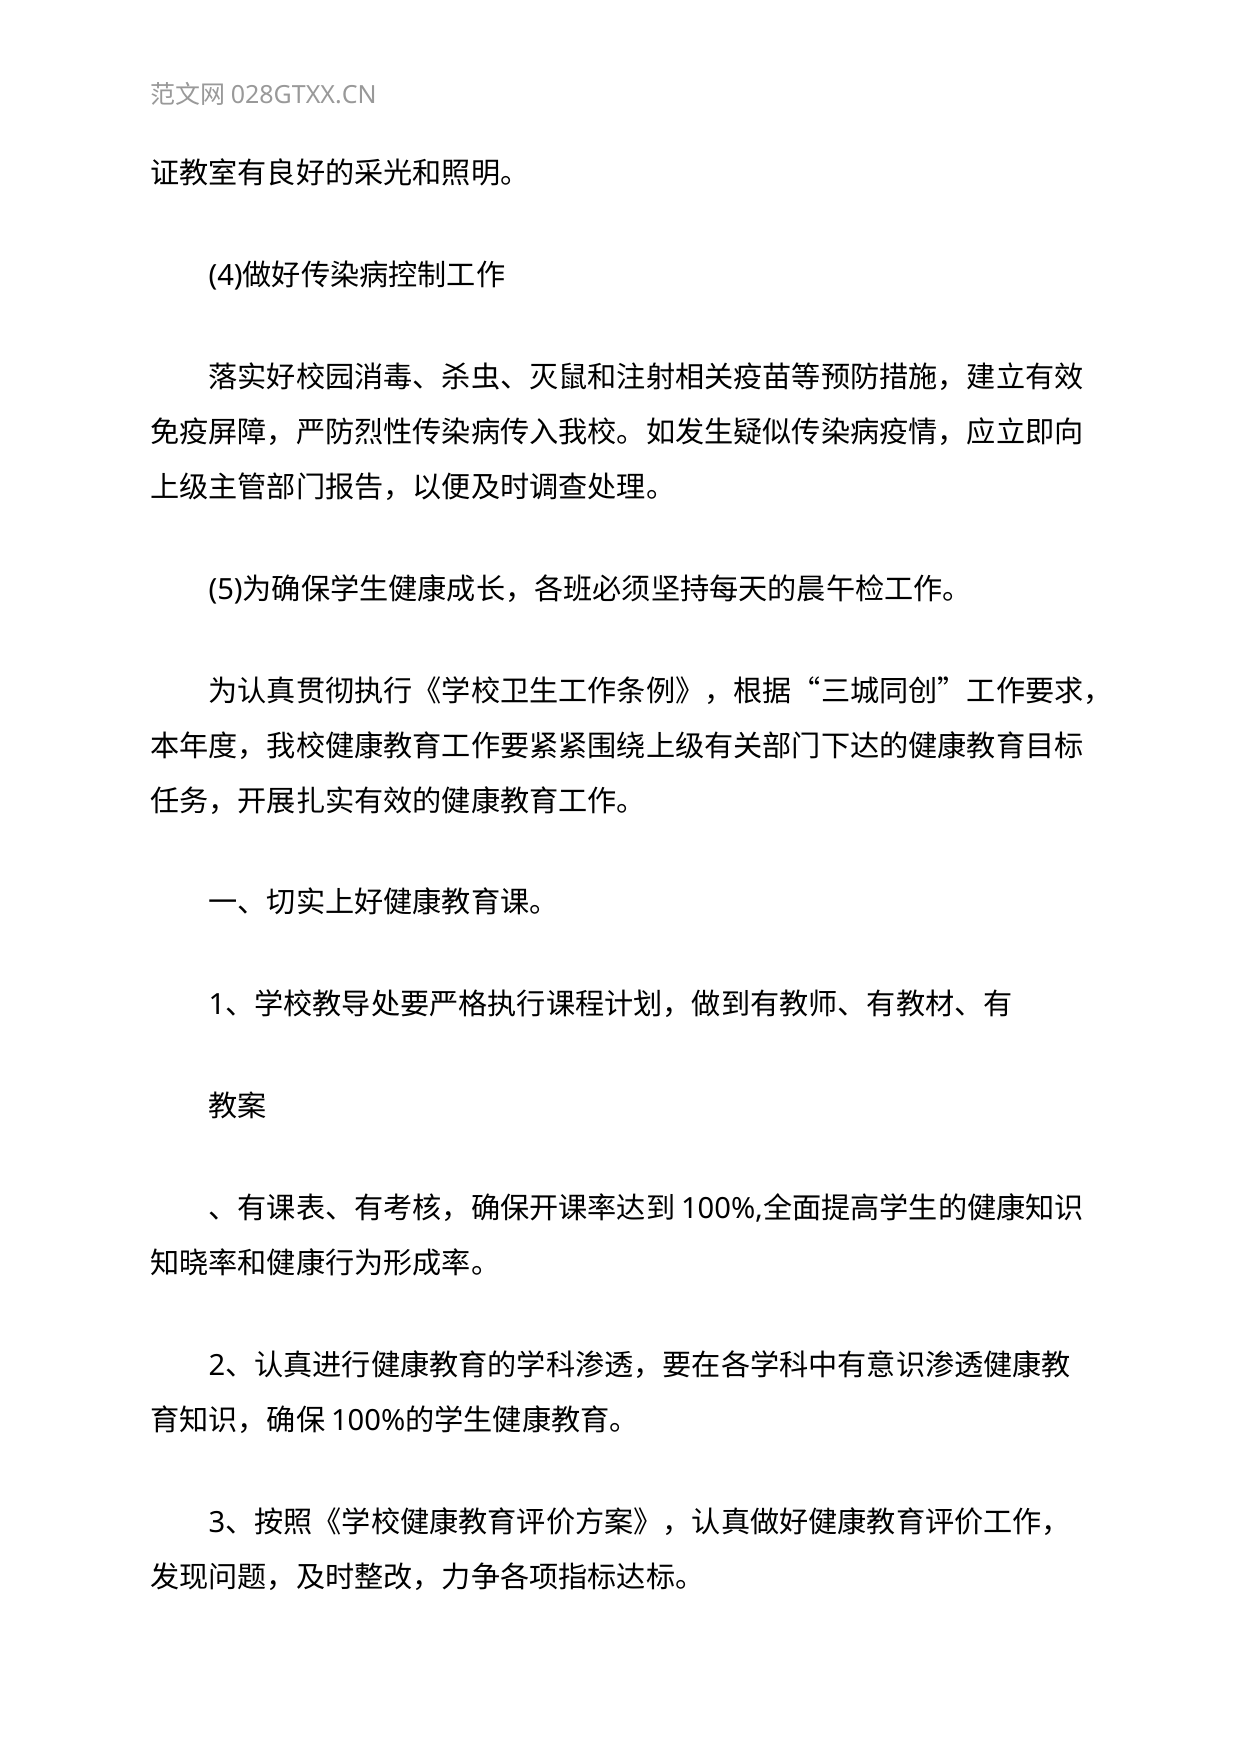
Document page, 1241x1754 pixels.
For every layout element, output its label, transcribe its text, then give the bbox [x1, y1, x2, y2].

text 教案 [150, 1083, 1090, 1125]
text 一、切实上好健康教育课。 [150, 879, 1090, 921]
text (5)为确保学生健康成长，各班必须坚持每天的晨午检工作。 [150, 565, 1090, 608]
text 、有课表、有考核，确保开课率达到100%,全面提高学生的健康知识知晓率和健康行为形成率。 [150, 1184, 1090, 1282]
text 落实好校园消毒、杀虫、灭鼠和注射相关疫苗等预防措施，建立有效免疫屏障，严防烈性传染病传入我校。如发生疑似传染病疫情，应立即向上级主管部门报告，以便及时调查处理。 [150, 354, 1090, 506]
text 1、学校教导处要严格执行课程计划，做到有教师、有教材、有 [150, 981, 1090, 1023]
text 3、按照《学校健康教育评价方案》，认真做好健康教育评价工作，发现问题，及时整改，力争各项指标达标。 [150, 1498, 1090, 1595]
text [150, 150, 1090, 192]
text (4)做好传染病控制工作 [150, 252, 1090, 294]
text 2、认真进行健康教育的学科渗透，要在各学科中有意识渗透健康教育知识，确保100%的学生健康教育。 [150, 1341, 1090, 1438]
text 为认真贯彻执行《学校卫生工作条例》，根据“三城同创”工作要求，本年度，我校健康教育工作要紧紧围绕上级有关部门下达的健康教育目标任务，开展扎实有效的健康教育工作。 [150, 667, 1090, 819]
